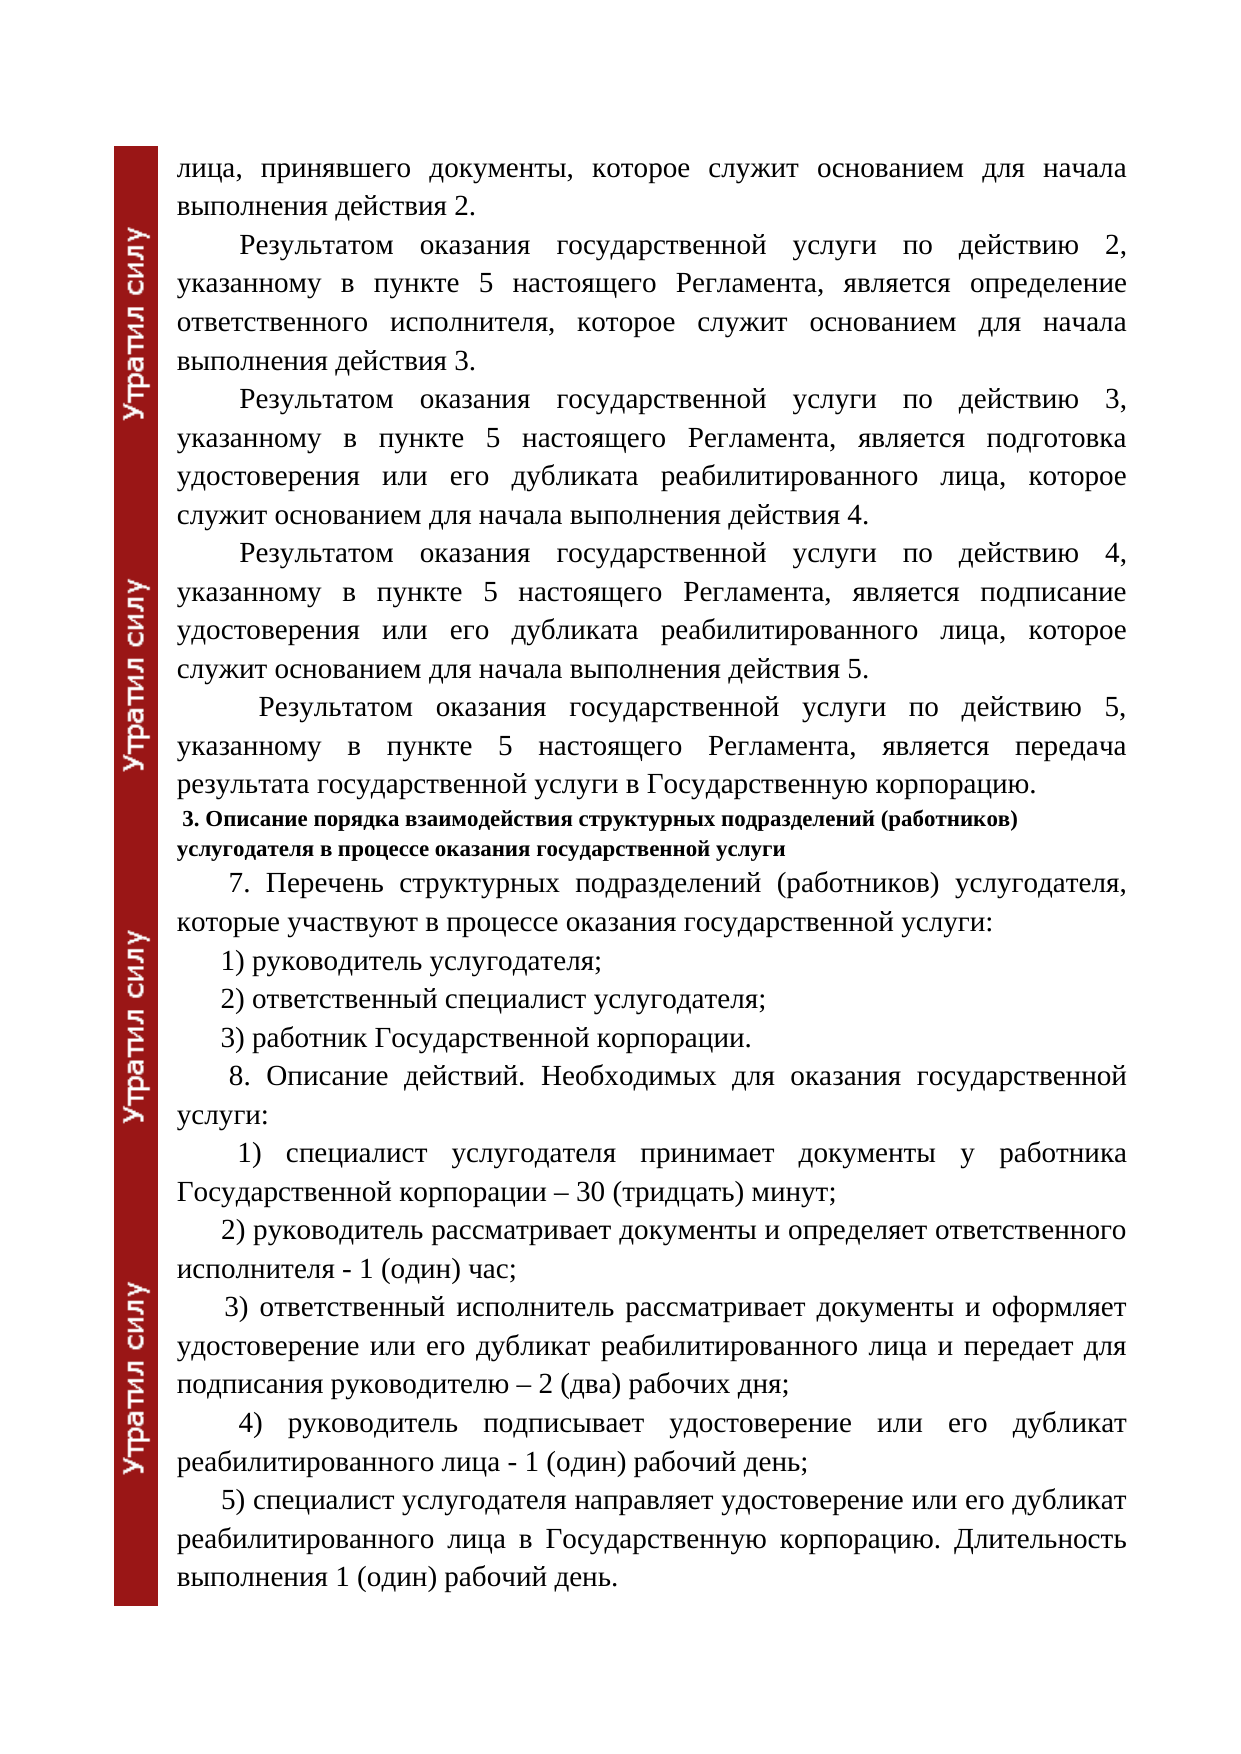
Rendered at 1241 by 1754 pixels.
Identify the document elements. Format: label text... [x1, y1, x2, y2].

text 1) руководитель услугодателя; [112, 943, 1128, 976]
picture [114, 862, 158, 866]
picture [114, 684, 158, 689]
picture [114, 1477, 158, 1482]
text 7. Перечень структурных подразделений (работников) услугодателя, которые участвуют в процессе оказания государственной услуги: [112, 866, 1128, 938]
text 5) специалист услугодателя направляет удостоверение или его дубликат реабилитированного лица в Государственную корпорацию. Длительность выполнения 1 (один) рабочий день. [112, 1482, 1128, 1593]
picture [114, 1593, 158, 1606]
text Результатом оказания государственной услуги по действию 2, указанному в пункте 5 настоящего Регламента, является определение ответственного исполнителя, которое служит основанием для начала выполнения действия 3. [112, 227, 1128, 376]
text Результатом оказания государственной услуги по действию 5, указанному в пункте 5 настоящего Регламента, является передача результата государственной услуги в Государственную корпорацию. [112, 689, 1128, 800]
picture [114, 1130, 158, 1135]
text 3) работник Государственной корпорации. [112, 1020, 1128, 1053]
picture [114, 800, 158, 805]
text 8. Описание действий. Необходимых для оказания государственной услуги: [112, 1058, 1128, 1130]
picture [114, 530, 158, 535]
text 1) специалист услугодателя принимает документы у работника Государственной корпорации – 30 (тридцать) минут; [112, 1135, 1128, 1207]
picture [114, 1284, 158, 1289]
text Результатом оказания государственной услуги по действию 3, указанному в пункте 5 настоящего Регламента, является подготовка удостоверения или его дубликата реабилитированного лица, которое служит основанием для начала выполнения действия 4. [112, 381, 1128, 530]
picture [114, 146, 158, 150]
picture [114, 1053, 158, 1058]
picture [114, 1400, 158, 1405]
picture [114, 938, 158, 943]
text 3. Описание порядка взаимодействия структурных подразделений (работников) услугодателя в процессе оказания государственной услуги [112, 805, 1128, 862]
picture [114, 376, 158, 381]
picture [114, 976, 158, 981]
text 2) руководитель рассматривает документы и определяет ответственного исполнителя - 1 (один) час; [112, 1212, 1128, 1284]
picture [114, 1015, 158, 1020]
text Результатом оказания государственной услуги по действию 4, указанному в пункте 5 настоящего Регламента, является подписание удостоверения или его дубликата реабилитированного лица, которое служит основанием для начала выполнения действия 5. [112, 535, 1128, 684]
text 2) ответственный специалист услугодателя; [112, 981, 1128, 1015]
text 3) ответственный исполнитель рассматривает документы и оформляет удостоверение или его дубликат реабилитированного лица и передает для подписания руководителю – 2 (два) рабочих дня; [112, 1289, 1128, 1400]
picture [114, 222, 158, 227]
text 4) руководитель подписывает удостоверение или его дубликат реабилитированного лица - 1 (один) рабочий день; [112, 1405, 1128, 1477]
picture [114, 1207, 158, 1212]
